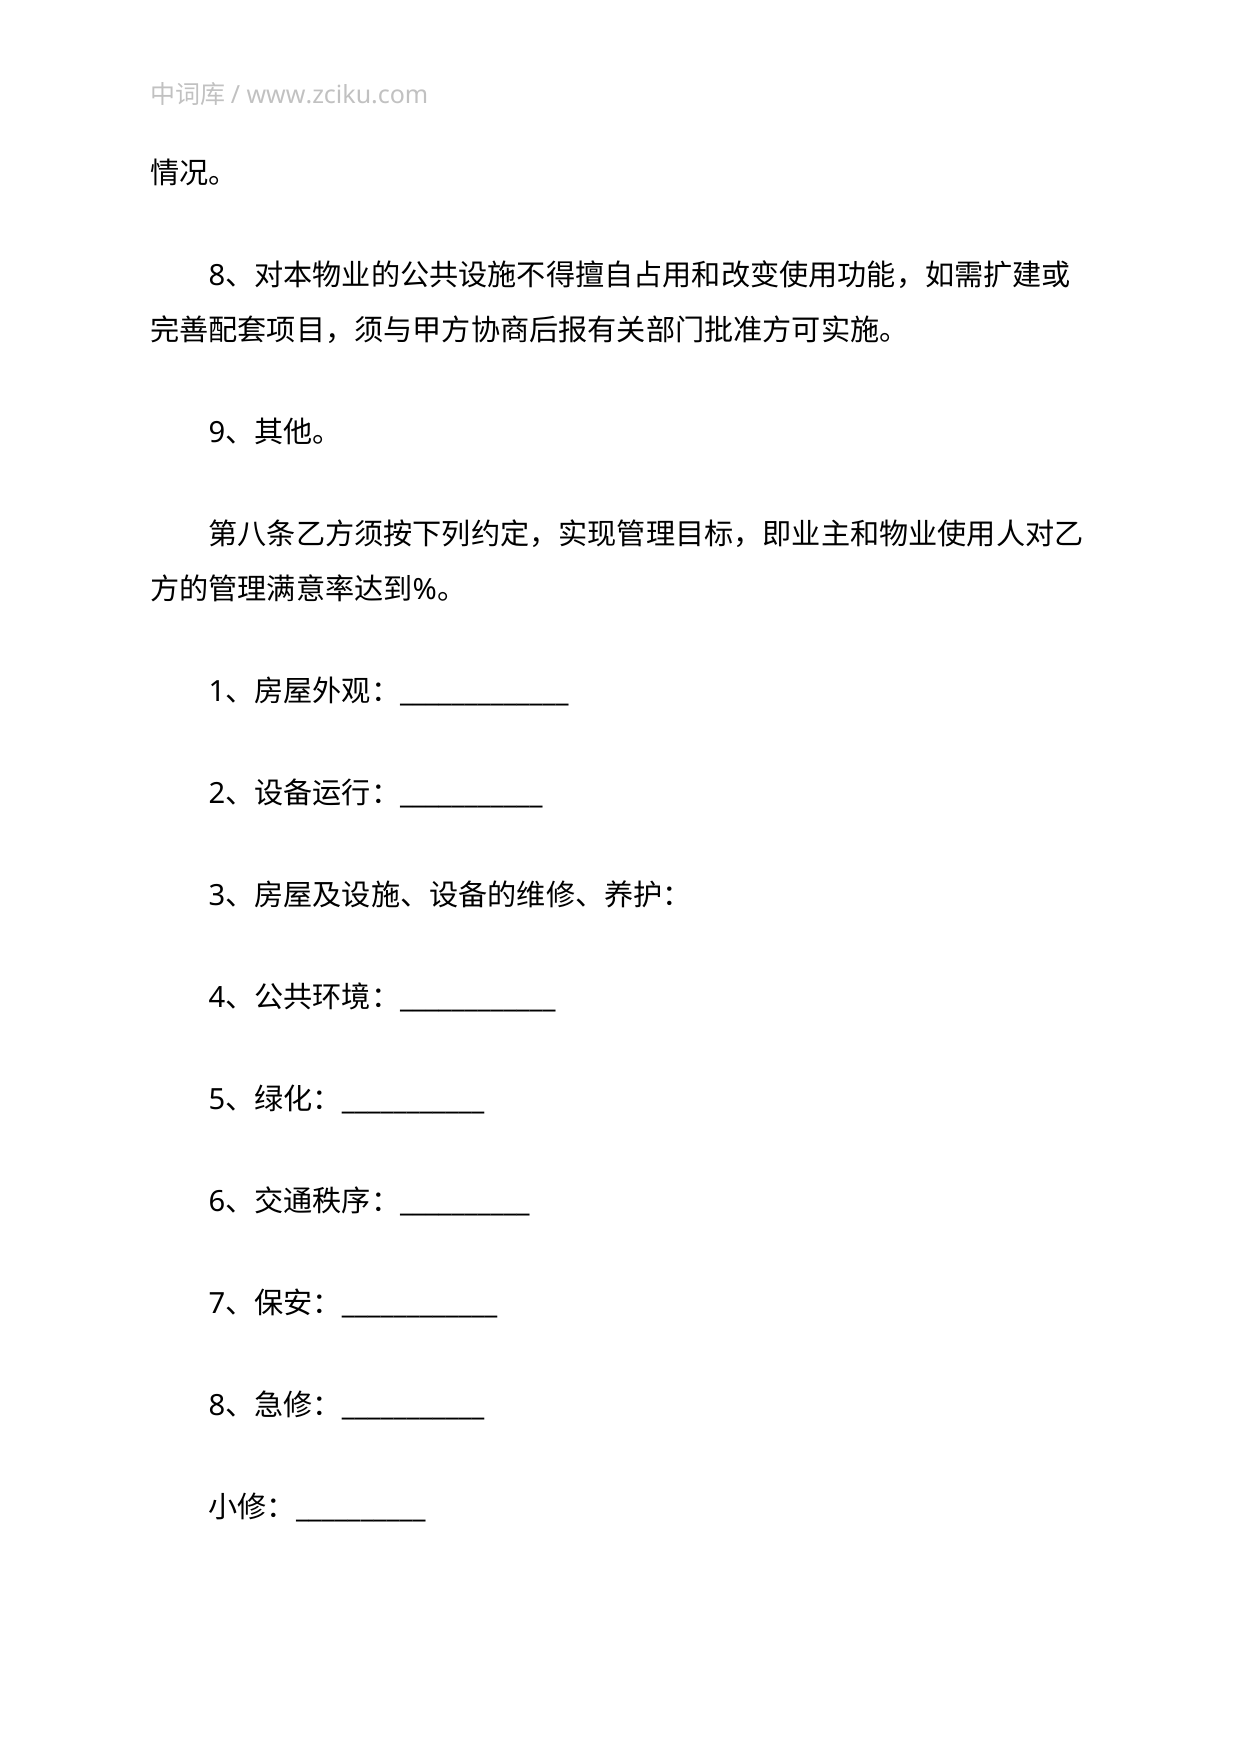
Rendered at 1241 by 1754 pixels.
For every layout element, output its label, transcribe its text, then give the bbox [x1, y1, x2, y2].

text 1、房屋外观：_____________ [150, 667, 1090, 710]
text 7、保安：____________ [150, 1279, 1090, 1322]
text 2、设备运行：___________ [150, 769, 1090, 812]
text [150, 150, 1090, 192]
text 9、其他。 [150, 408, 1090, 451]
text 4、公共环境：____________ [150, 973, 1090, 1016]
text 8、对本物业的公共设施不得擅自占用和改变使用功能，如需扩建或完善配套项目，须与甲方协商后报有关部门批准方可实施。 [150, 252, 1090, 349]
text 3、房屋及设施、设备的维修、养护： [150, 871, 1090, 914]
text 6、交通秩序：__________ [150, 1177, 1090, 1220]
text 第八条乙方须按下列约定，实现管理目标，即业主和物业使用人对乙方的管理满意率达到%。 [150, 511, 1090, 608]
text 小修：__________ [150, 1483, 1090, 1526]
text 5、绿化：___________ [150, 1075, 1090, 1118]
text 8、急修：___________ [150, 1381, 1090, 1424]
